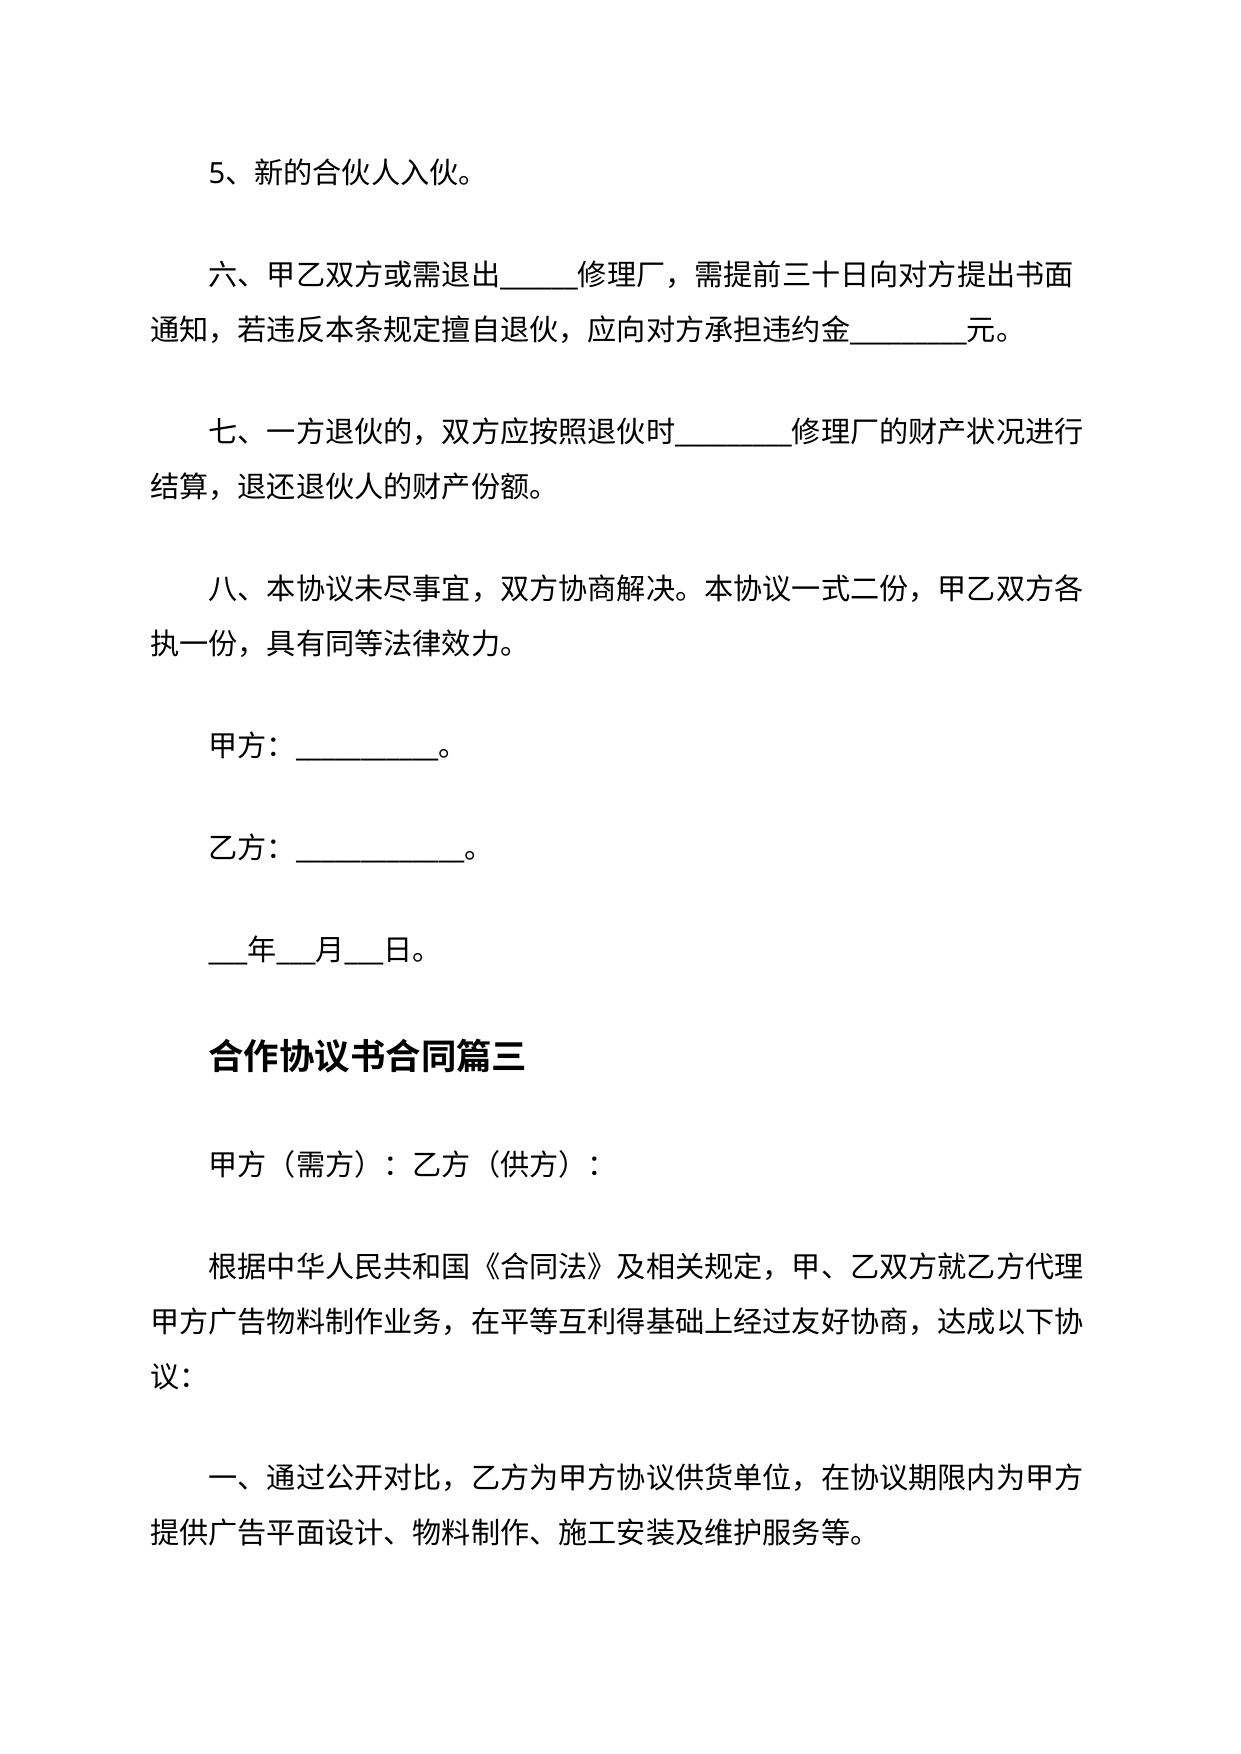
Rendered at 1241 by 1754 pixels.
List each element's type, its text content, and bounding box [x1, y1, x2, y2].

text 一、通过公开对比，乙方为甲方协议供货单位，在协议期限内为甲方提供广告平面设计、物料制作、施工安装及维护服务等。 [150, 1455, 1090, 1552]
text 甲方（需方）：乙方（供方）： [150, 1142, 1090, 1184]
text 八、本协议未尽事宜，双方协商解决。本协议一式二份，甲乙双方各执一份，具有同等法律效力。 [150, 566, 1090, 663]
text 六、甲乙双方或需退出______修理厂，需提前三十日向对方提出书面通知，若违反本条规定擅自退伙，应向对方承担违约金_________元。 [150, 252, 1090, 349]
text 甲方：___________。 [150, 722, 1090, 765]
text 乙方：_____________。 [150, 824, 1090, 867]
text 七、一方退伙的，双方应按照退伙时_________修理厂的财产状况进行结算，退还退伙人的财产份额。 [150, 409, 1090, 506]
text ___年___月___日。 [150, 926, 1090, 969]
text 合作协议书合同篇三 [150, 1028, 1090, 1079]
text 根据中华人民共和国《合同法》及相关规定，甲、乙双方就乙方代理甲方广告物料制作业务，在平等互利得基础上经过友好协商，达成以下协议： [150, 1243, 1090, 1396]
text 5、新的合伙人入伙。 [150, 150, 1090, 192]
